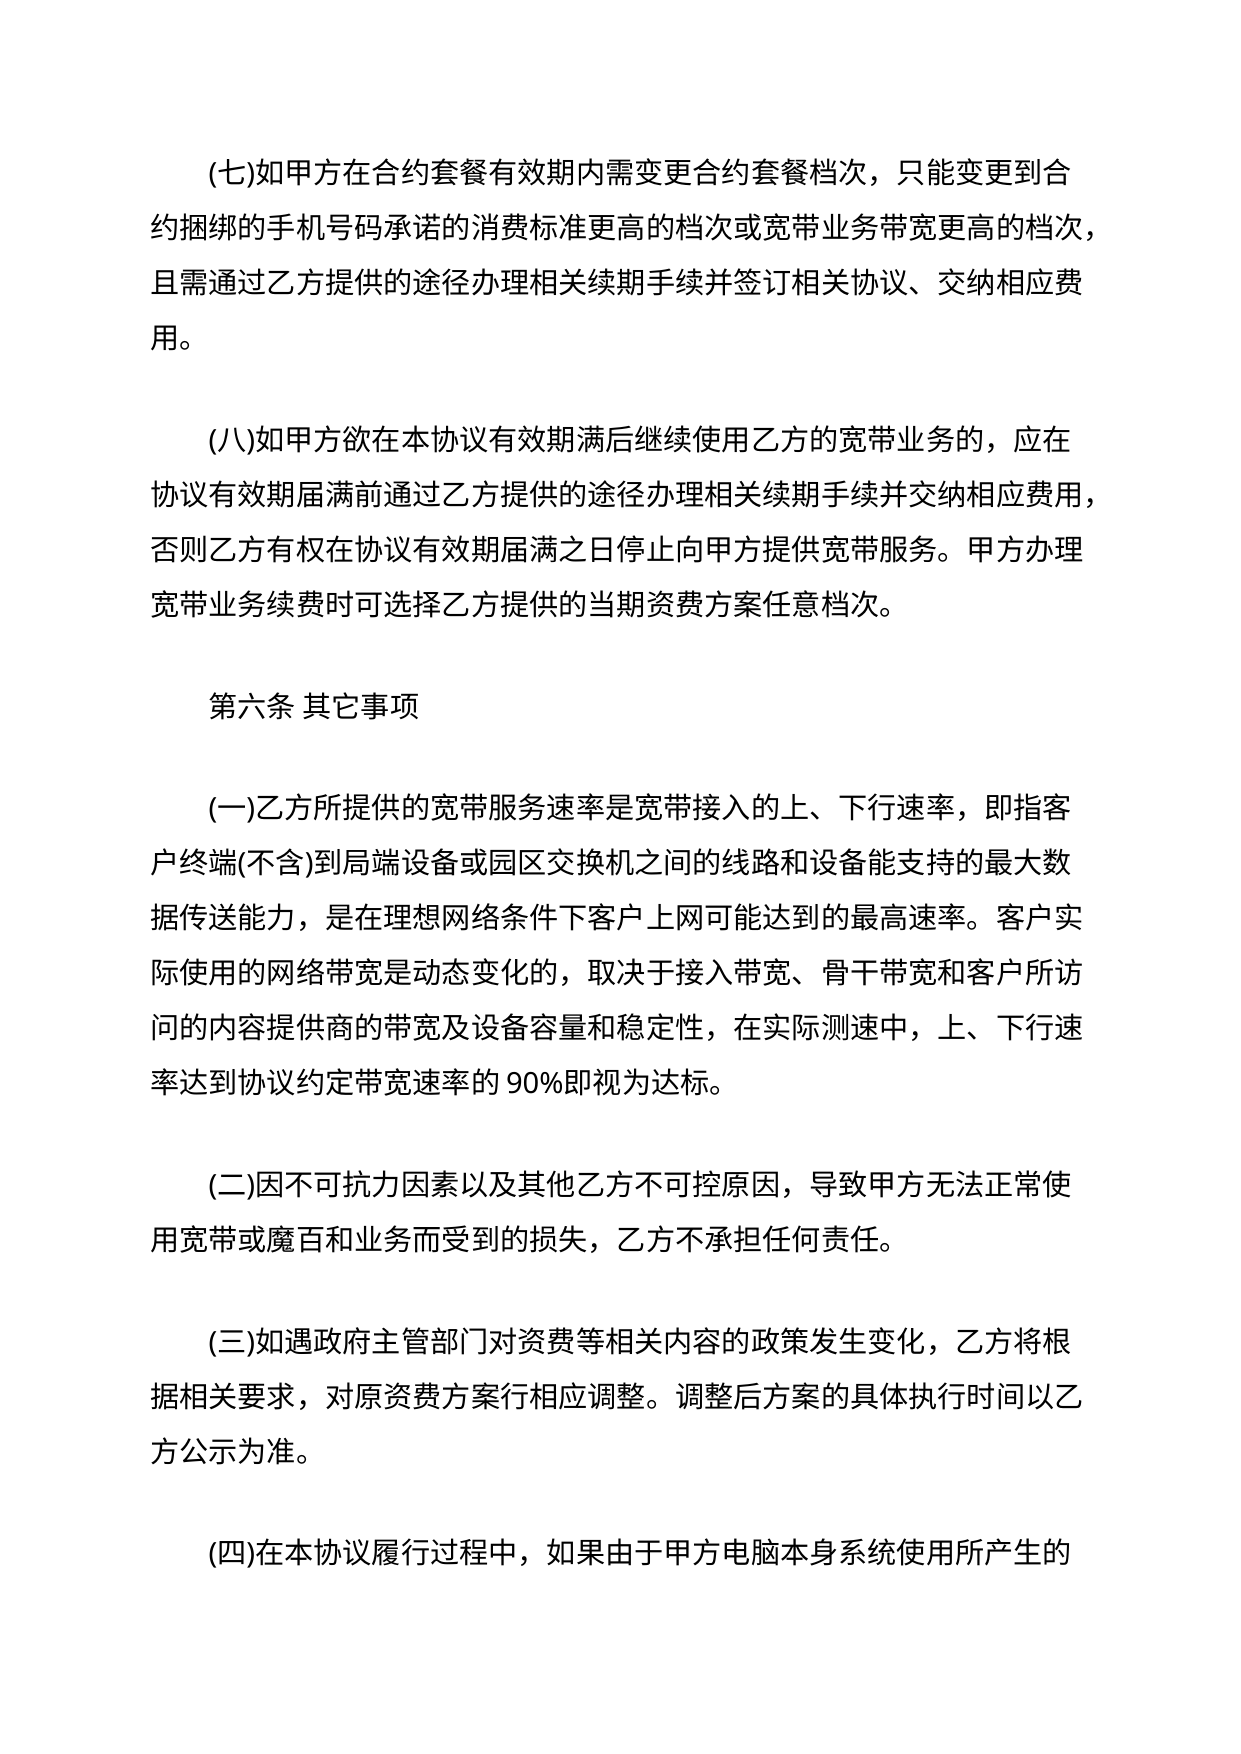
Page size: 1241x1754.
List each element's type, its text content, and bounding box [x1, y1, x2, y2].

text 第六条 其它事项 [150, 683, 1090, 725]
text (一)乙方所提供的宽带服务速率是宽带接入的上、下行速率，即指客户终端(不含)到局端设备或园区交换机之间的线路和设备能支持的最大数据传送能力，是在理想网络条件下客户上网可能达到的最高速率。客户实际使用的网络带宽是动态变化的，取决于接入带宽、骨干带宽和客户所访问的内容提供商的带宽及设备容量和稳定性，在实际测速中，上、下行速率达到协议约定带宽速率的90%即视为达标。 [150, 785, 1090, 1102]
text (三)如遇政府主管部门对资费等相关内容的政策发生变化，乙方将根据相关要求，对原资费方案行相应调整。调整后方案的具体执行时间以乙方公示为准。 [150, 1318, 1090, 1471]
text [150, 1530, 1090, 1572]
text (二)因不可抗力因素以及其他乙方不可控原因，导致甲方无法正常使用宽带或魔百和业务而受到的损失，乙方不承担任何责任。 [150, 1162, 1090, 1259]
text (八)如甲方欲在本协议有效期满后继续使用乙方的宽带业务的，应在协议有效期届满前通过乙方提供的途径办理相关续期手续并交纳相应费用，否则乙方有权在协议有效期届满之日停止向甲方提供宽带服务。甲方办理宽带业务续费时可选择乙方提供的当期资费方案任意档次。 [150, 417, 1090, 624]
text (七)如甲方在合约套餐有效期内需变更合约套餐档次，只能变更到合约捆绑的手机号码承诺的消费标准更高的档次或宽带业务带宽更高的档次，且需通过乙方提供的途径办理相关续期手续并签订相关协议、交纳相应费用。 [150, 150, 1090, 357]
